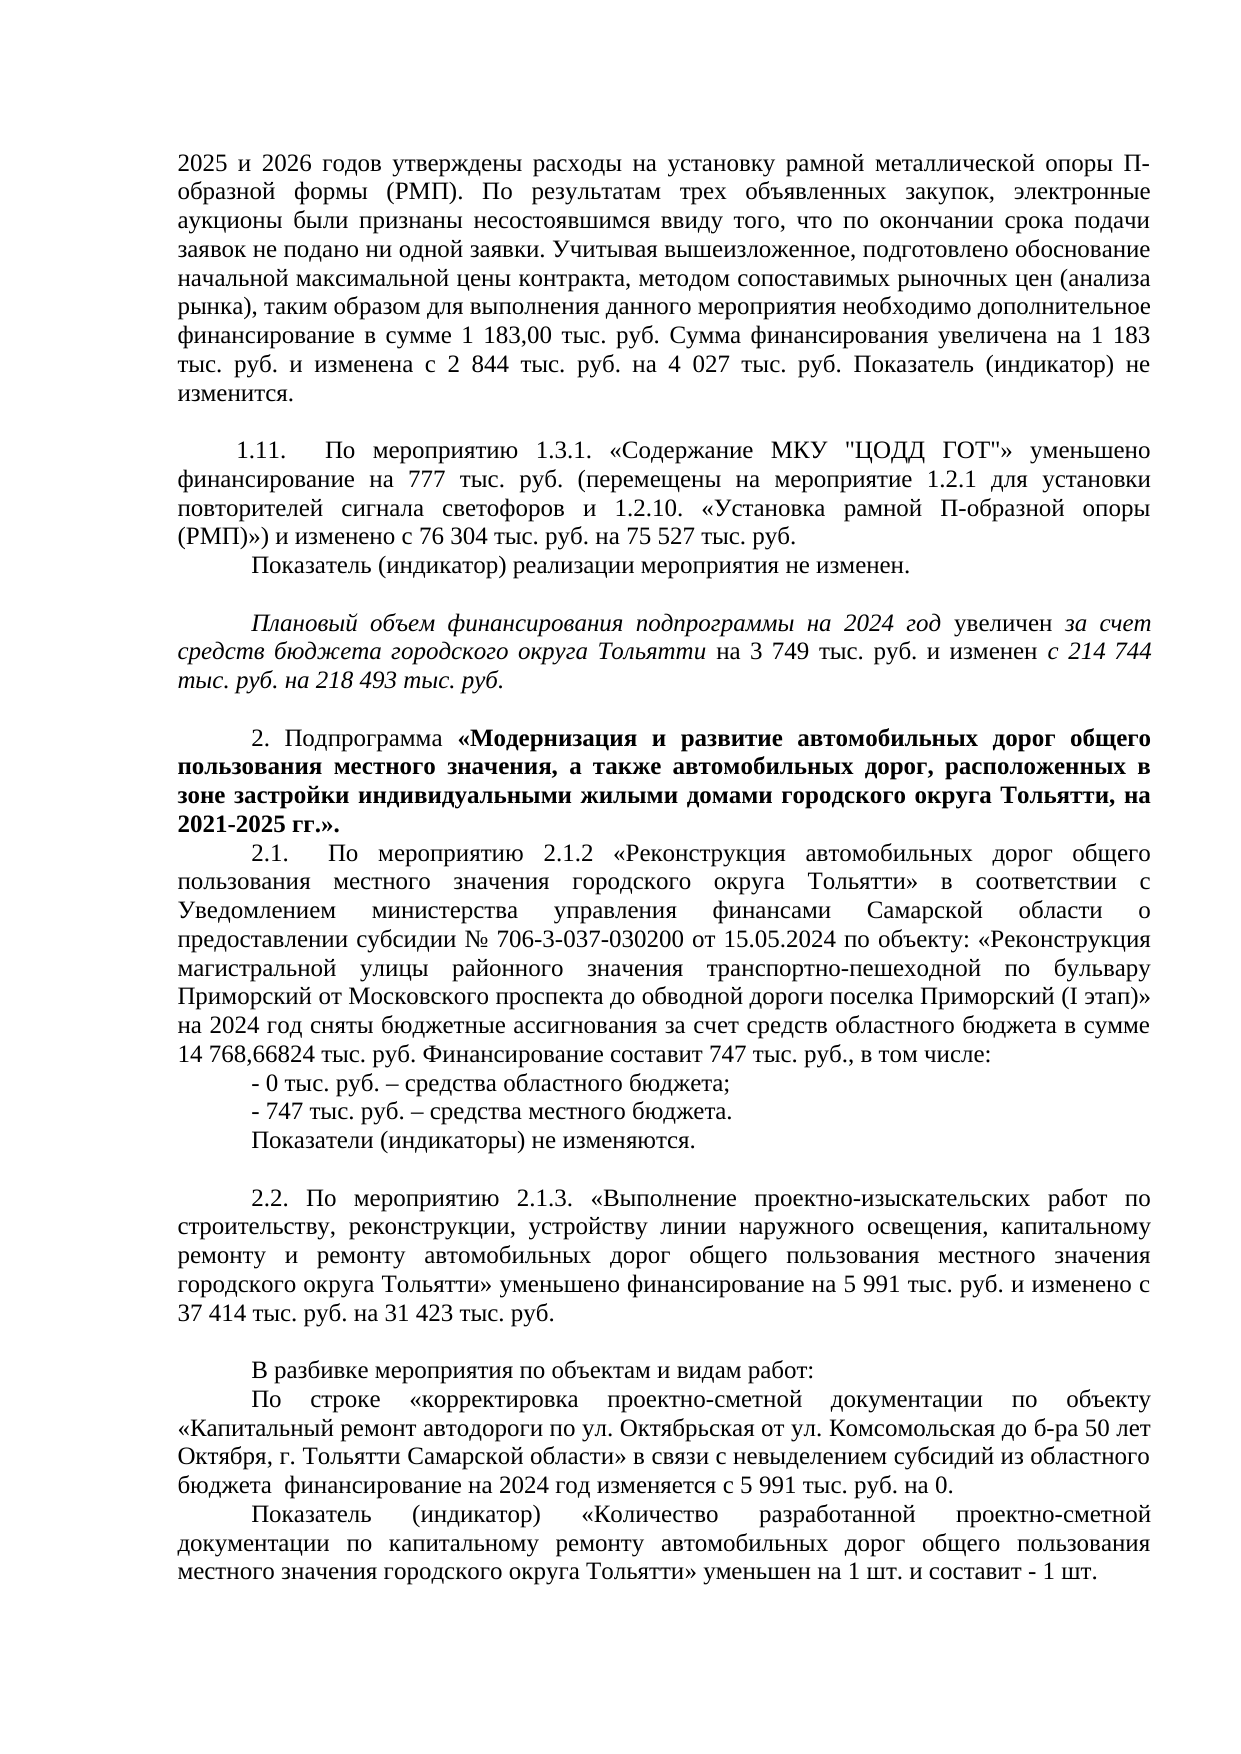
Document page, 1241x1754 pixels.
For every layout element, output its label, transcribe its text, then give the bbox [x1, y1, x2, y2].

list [177, 148, 1152, 406]
text 2. Подпрограмма «Модернизация и развитие автомобильных дорог общего пользования местного значения, а также автомобильных дорог, расположенных в зоне застройки индивидуальными жилыми домами городского округа Тольятти, на 2021-2025 гг.». [177, 723, 1152, 838]
text В разбивке мероприятия по объектам и видам работ: [177, 1355, 1152, 1384]
text 2.1. По мероприятию 2.1.2 «Реконструкция автомобильных дорог общего пользования местного значения городского округа Тольятти» в соответствии с Уведомлением министерства управления финансами Самарской области о предоставлении субсидии № 706-3-037-030200 от 15.05.2024 по объекту: «Реконструкция магистральной улицы районного значения транспортно-пешеходной по бульвару Приморский от Московского проспекта до обводной дороги поселка Приморский (I этап)» на 2024 год сняты бюджетные ассигнования за счет средств областного бюджета в сумме 14 768,66824 тыс. руб. Финансирование составит 747 тыс. руб., в том числе: [177, 838, 1152, 1068]
text Показатель (индикатор) «Количество разработанной проектно-сметной документации по капитальному ремонту автомобильных дорог общего пользования местного значения городского округа Тольятти» уменьшен на 1 шт. и составит - 1 шт. [177, 1499, 1152, 1585]
text По строке «корректировка проектно-сметной документации по объекту «Капитальный ремонт автодороги по ул. Октябрьская от ул. Комсомольская до б-ра 50 лет Октября, г. Тольятти Самарской области» в связи с невыделением субсидий из областного бюджета финансирование на 2024 год изменяется с 5 991 тыс. руб. на 0. [177, 1384, 1152, 1499]
text 2.2. По мероприятию 2.1.3. «Выполнение проектно-изыскательских работ по строительству, реконструкции, устройству линии наружного освещения, капитальному ремонту и ремонту автомобильных дорог общего пользования местного значения городского округа Тольятти» уменьшено финансирование на 5 991 тыс. руб. и изменено с 37 414 тыс. руб. на 31 423 тыс. руб. [177, 1183, 1152, 1326]
text Показатель (индикатор) реализации мероприятия не изменен. [177, 550, 1152, 579]
text - 747 тыс. руб. – средства местного бюджета. [177, 1096, 1152, 1125]
list По мероприятию 1.3.1. «Содержание МКУ "ЦОДД ГОТ"» уменьшено финансирование на 777 тыс. руб. (перемещены на мероприятие 1.2.1 для установки повторителей сигнала светофоров и 1.2.10. «Установка рамной П-образной опоры (РМП)») и изменено с 76 304 тыс. руб. на 75 527 тыс. руб. [177, 435, 1152, 550]
text Показатели (индикаторы) не изменяются. [177, 1125, 1152, 1154]
text Плановый объем финансирования подпрограммы на 2024 год увеличен за счет средств бюджета городского округа Тольятти на 3 749 тыс. руб. и изменен с 214 744 тыс. руб. на 218 493 тыс. руб. [177, 608, 1154, 694]
text - 0 тыс. руб. – средства областного бюджета; [177, 1068, 1152, 1096]
